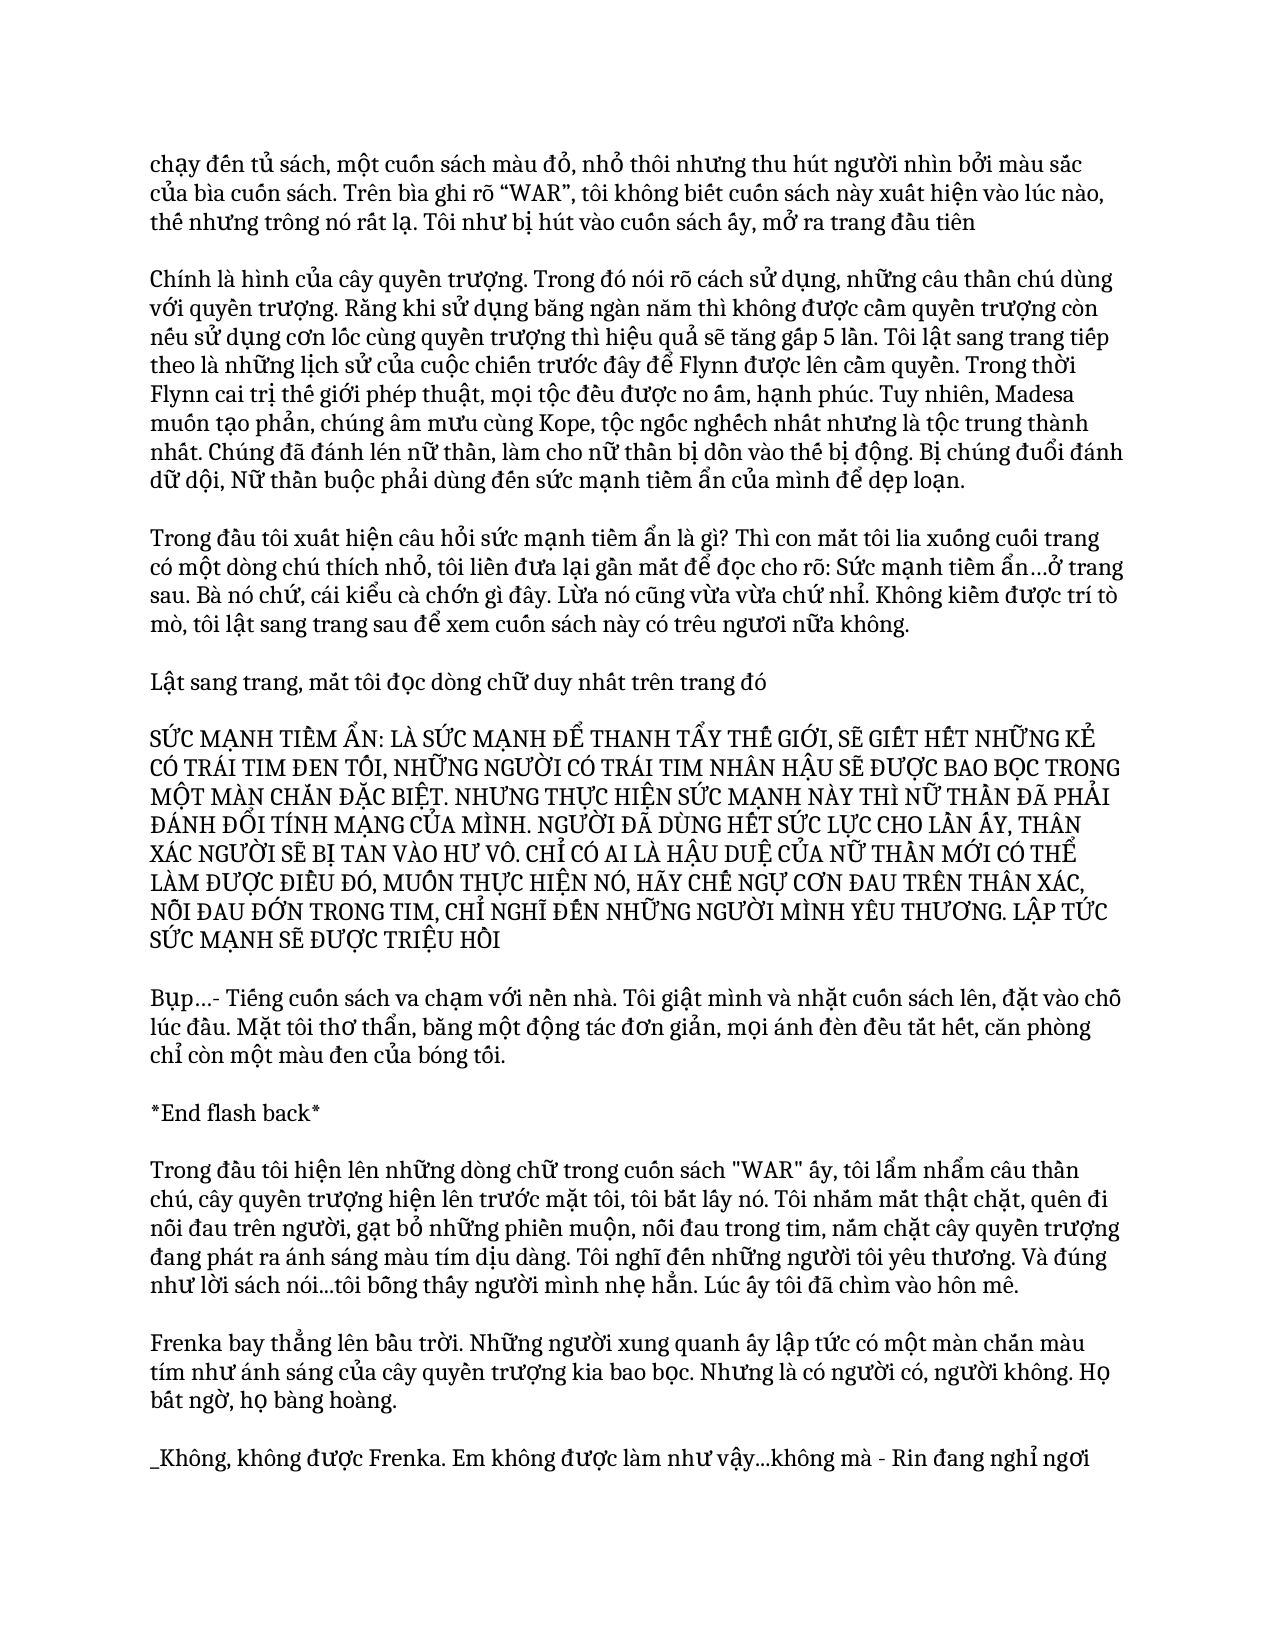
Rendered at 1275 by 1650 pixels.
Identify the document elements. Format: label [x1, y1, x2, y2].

text [150, 150, 1125, 1472]
